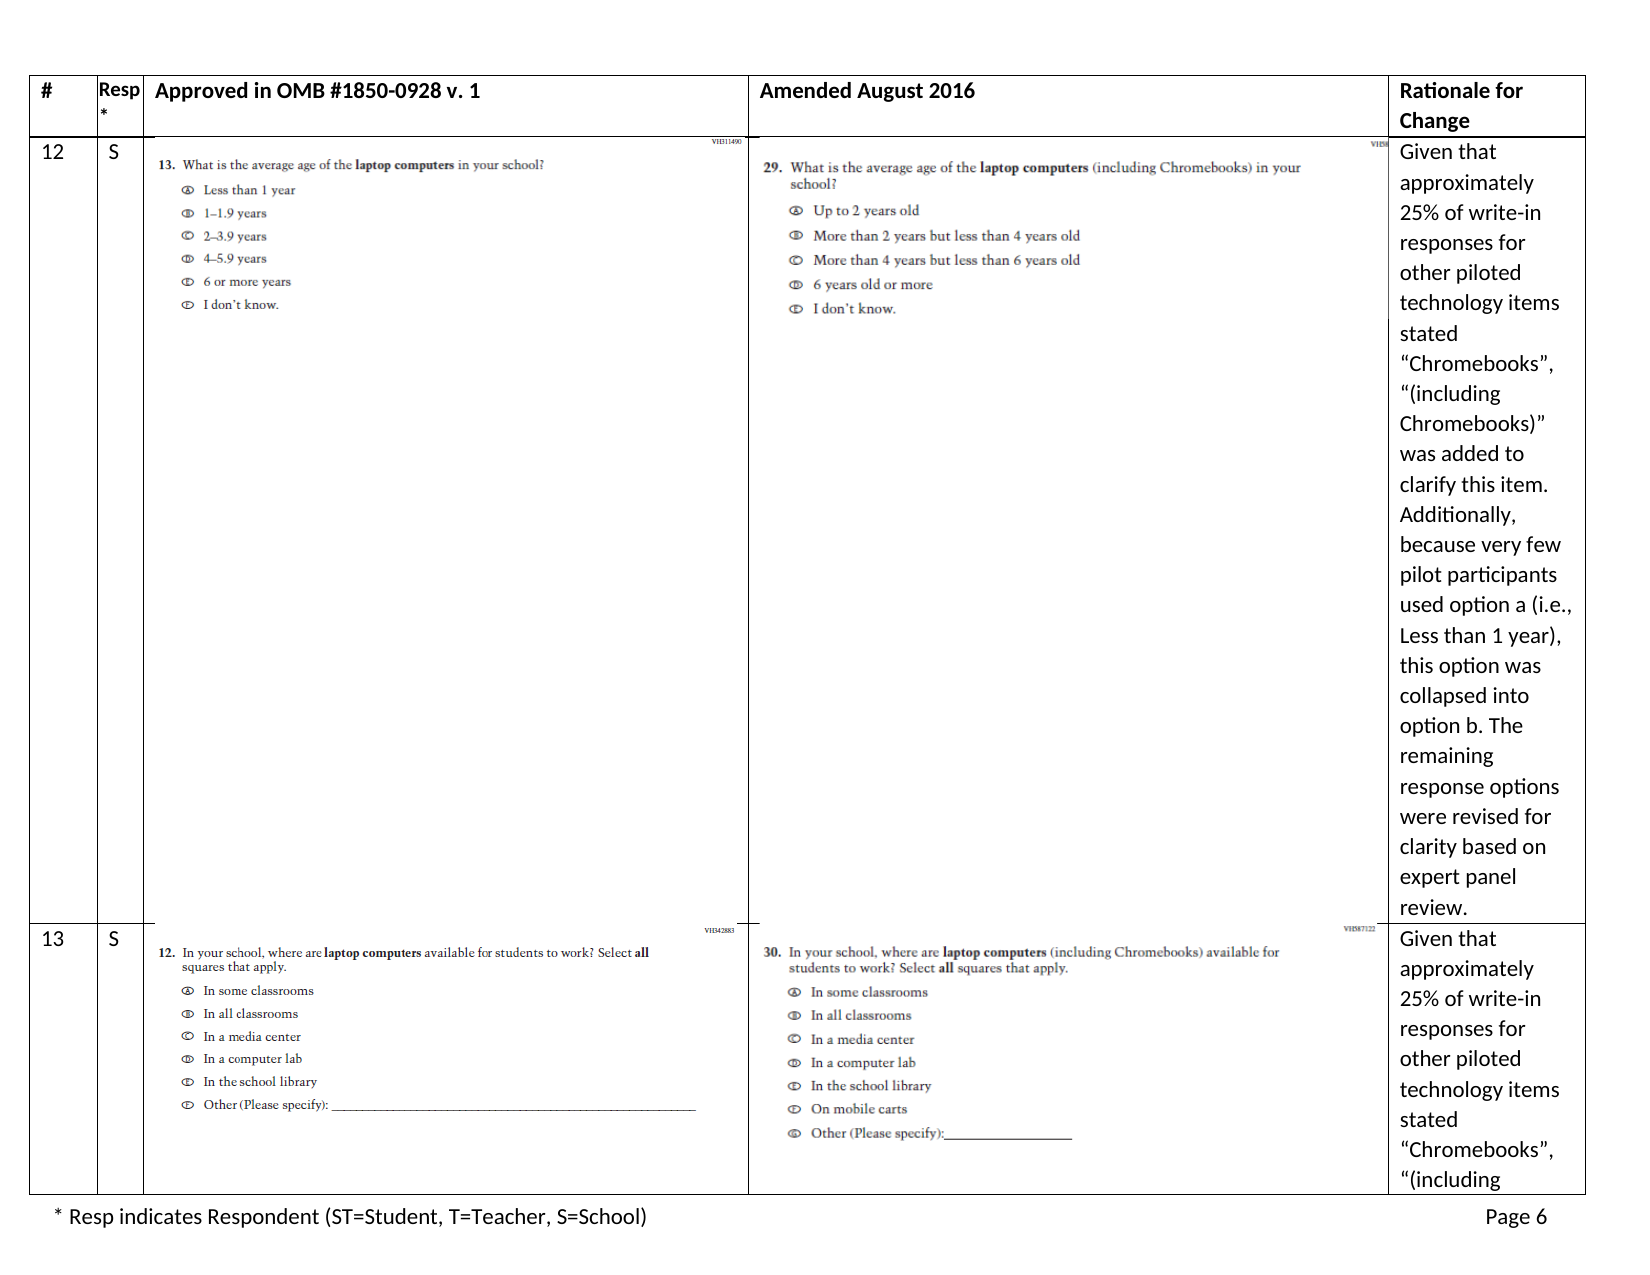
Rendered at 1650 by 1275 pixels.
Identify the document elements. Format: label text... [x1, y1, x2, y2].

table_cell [1389, 924, 1585, 1193]
table_cell [144, 924, 748, 1193]
table_header # [30, 76, 97, 136]
picture [759, 137, 1389, 319]
table_header Amended August 2016 [749, 76, 1388, 136]
table_cell [144, 138, 748, 923]
table_cell S [98, 138, 143, 923]
table_cell S [98, 924, 143, 1193]
table_cell [749, 138, 1388, 923]
table_header Approved in OMB #1850-0928 v. 1 [144, 76, 748, 136]
picture [759, 923, 1378, 1144]
picture [155, 923, 737, 1114]
picture [155, 137, 745, 313]
table_cell Given that approximately 25% of write-in responses for other piloted technology items stated “Chromebooks”, “(including Chromebooks)” was added to clarify this item. Additionally, because very few pilot participants used option a (i.e., Less than 1 year), this option was collapsed into option b. The remaining response options were revised for clarity based on expert panel review. [1389, 138, 1585, 923]
table_cell 12 [30, 138, 97, 923]
table_cell [749, 924, 1388, 1193]
table_header Rationale for Change [1389, 76, 1585, 136]
table_cell 13 [30, 924, 97, 1193]
table_header Resp* [98, 76, 143, 136]
